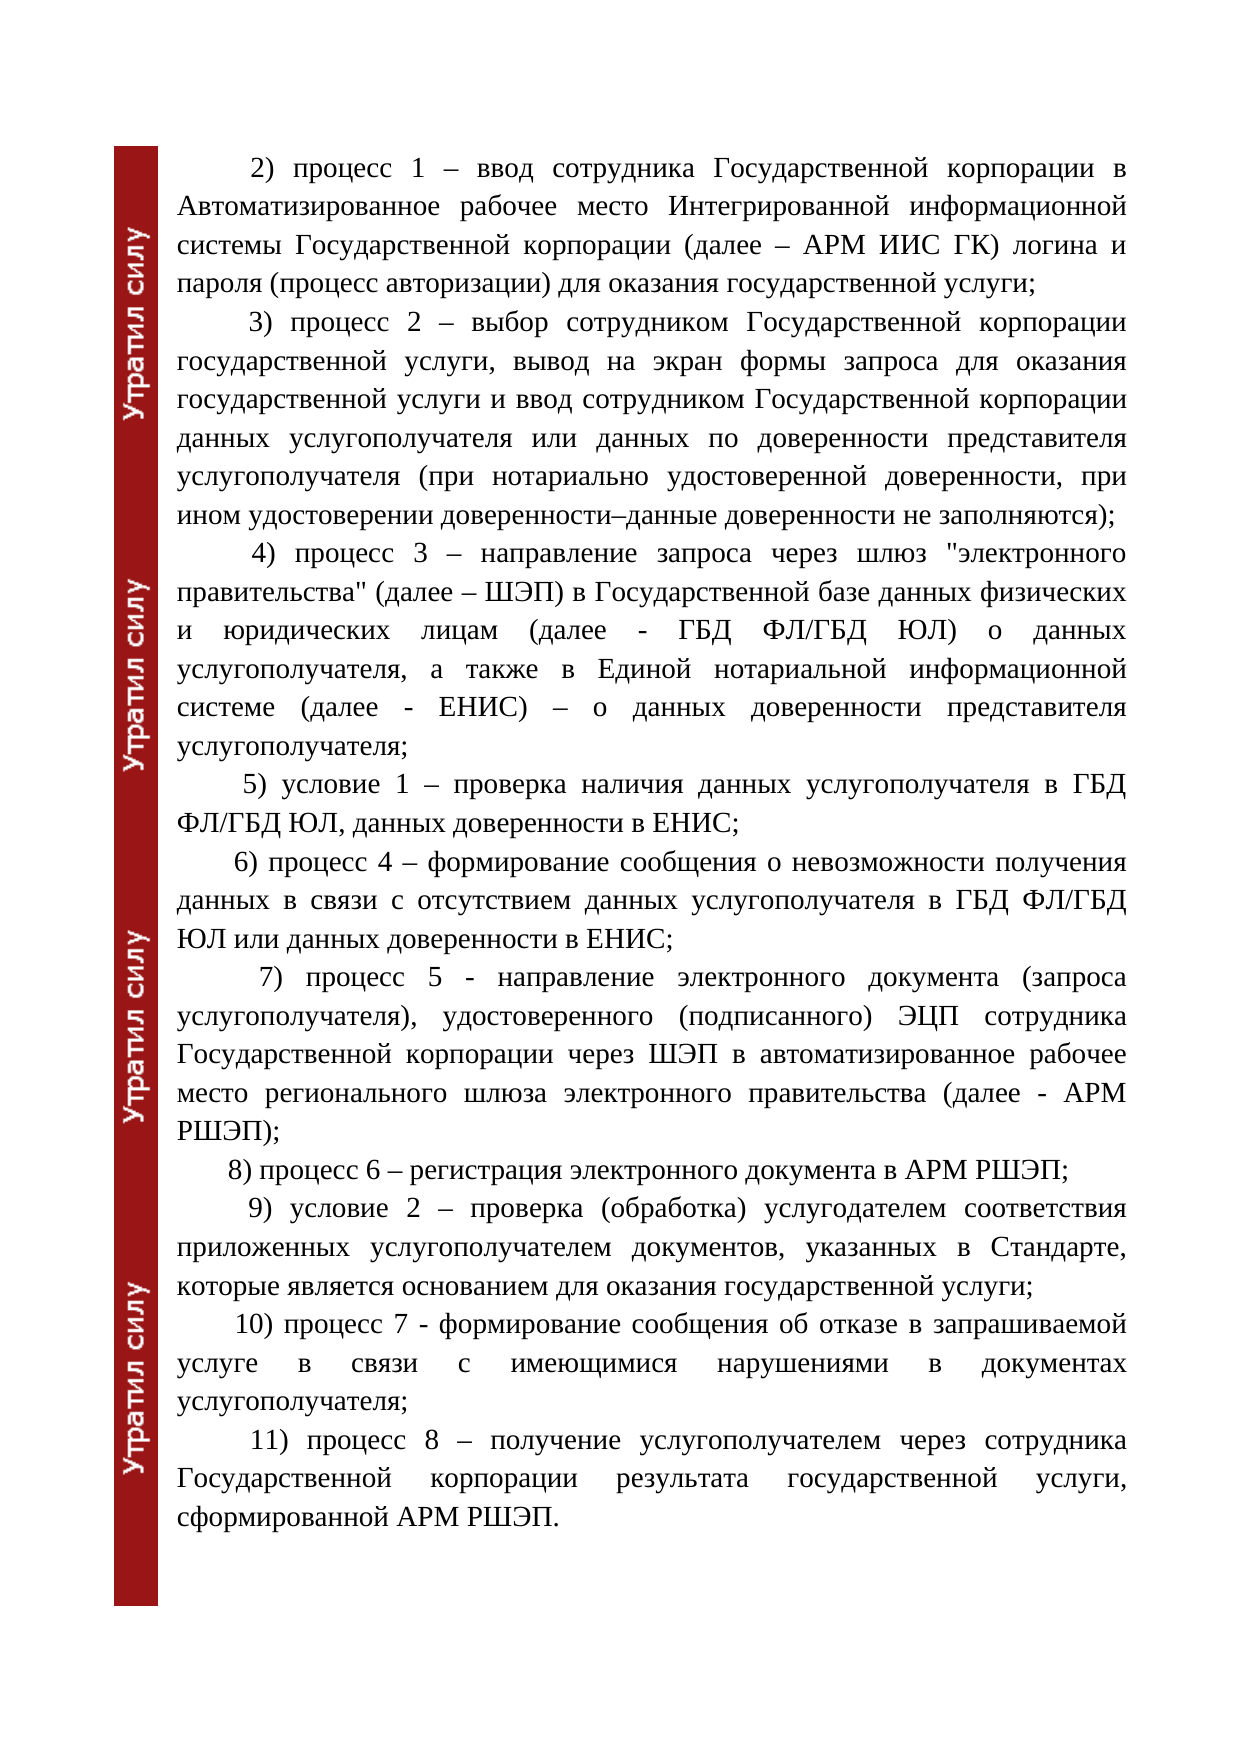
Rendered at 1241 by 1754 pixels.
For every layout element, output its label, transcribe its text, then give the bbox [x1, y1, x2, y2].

text 6) процесс 4 – формирование сообщения о невозможности получения данных в связи с отсутствием данных услугополучателя в ГБД ФЛ/ГБД ЮЛ или данных доверенности в ЕНИС; [112, 844, 1128, 954]
text 4) процесс 3 – направление запроса через шлюз "электронного правительства" (далее – ШЭП) в Государственной базе данных физических и юридических лицам (далее - ГБД ФЛ/ГБД ЮЛ) о данных услугополучателя, а также в Единой нотариальной информационной системе (далее - ЕНИС) – о данных доверенности представителя услугополучателя; [112, 535, 1128, 762]
text 3) процесс 2 – выбор сотрудником Государственной корпорации государственной услуги, вывод на экран формы запроса для оказания государственной услуги и ввод сотрудником Государственной корпорации данных услугополучателя или данных по доверенности представителя услугополучателя (при нотариально удостоверенной доверенности, при ином удостоверении доверенности–данные доверенности не заполняются); [112, 304, 1128, 530]
picture [114, 954, 158, 959]
text 5) условие 1 – проверка наличия данных услугополучателя в ГБД ФЛ/ГБД ЮЛ, данных доверенности в ЕНИС; [112, 767, 1128, 839]
picture [114, 299, 158, 304]
picture [114, 1301, 158, 1306]
picture [114, 1186, 158, 1191]
picture [114, 530, 158, 535]
text 7) процесс 5 - направление электронного документа (запроса услугополучателя), удостоверенного (подписанного) ЭЦП сотрудника Государственной корпорации через ШЭП в автоматизированное рабочее место регионального шлюза электронного правительства (далее - АРМ РШЭП); [112, 959, 1128, 1147]
picture [114, 1417, 158, 1422]
text 10) процесс 7 - формирование сообщения об отказе в запрашиваемой услуге в связи с имеющимися нарушениями в документах услугополучателя; [112, 1306, 1128, 1417]
text 9) условие 2 – проверка (обработка) услугодателем соответствия приложенных услугополучателем документов, указанных в Стандарте, которые является основанием для оказания государственной услуги; [112, 1191, 1128, 1301]
picture [114, 1147, 158, 1152]
picture [114, 762, 158, 767]
picture [114, 1532, 158, 1606]
text 8) процесс 6 – регистрация электронного документа в АРМ РШЭП; [112, 1152, 1128, 1186]
picture [114, 146, 158, 150]
text 11) процесс 8 – получение услугополучателем через сотрудника Государственной корпорации результата государственной услуги, сформированной АРМ РШЭП. [112, 1422, 1128, 1532]
text 2) процесс 1 – ввод сотрудника Государственной корпорации в Автоматизированное рабочее место Интегрированной информационной системы Государственной корпорации (далее – АРМ ИИС ГК) логина и пароля (процесс авторизации) для оказания государственной услуги; [112, 150, 1128, 299]
picture [114, 839, 158, 844]
